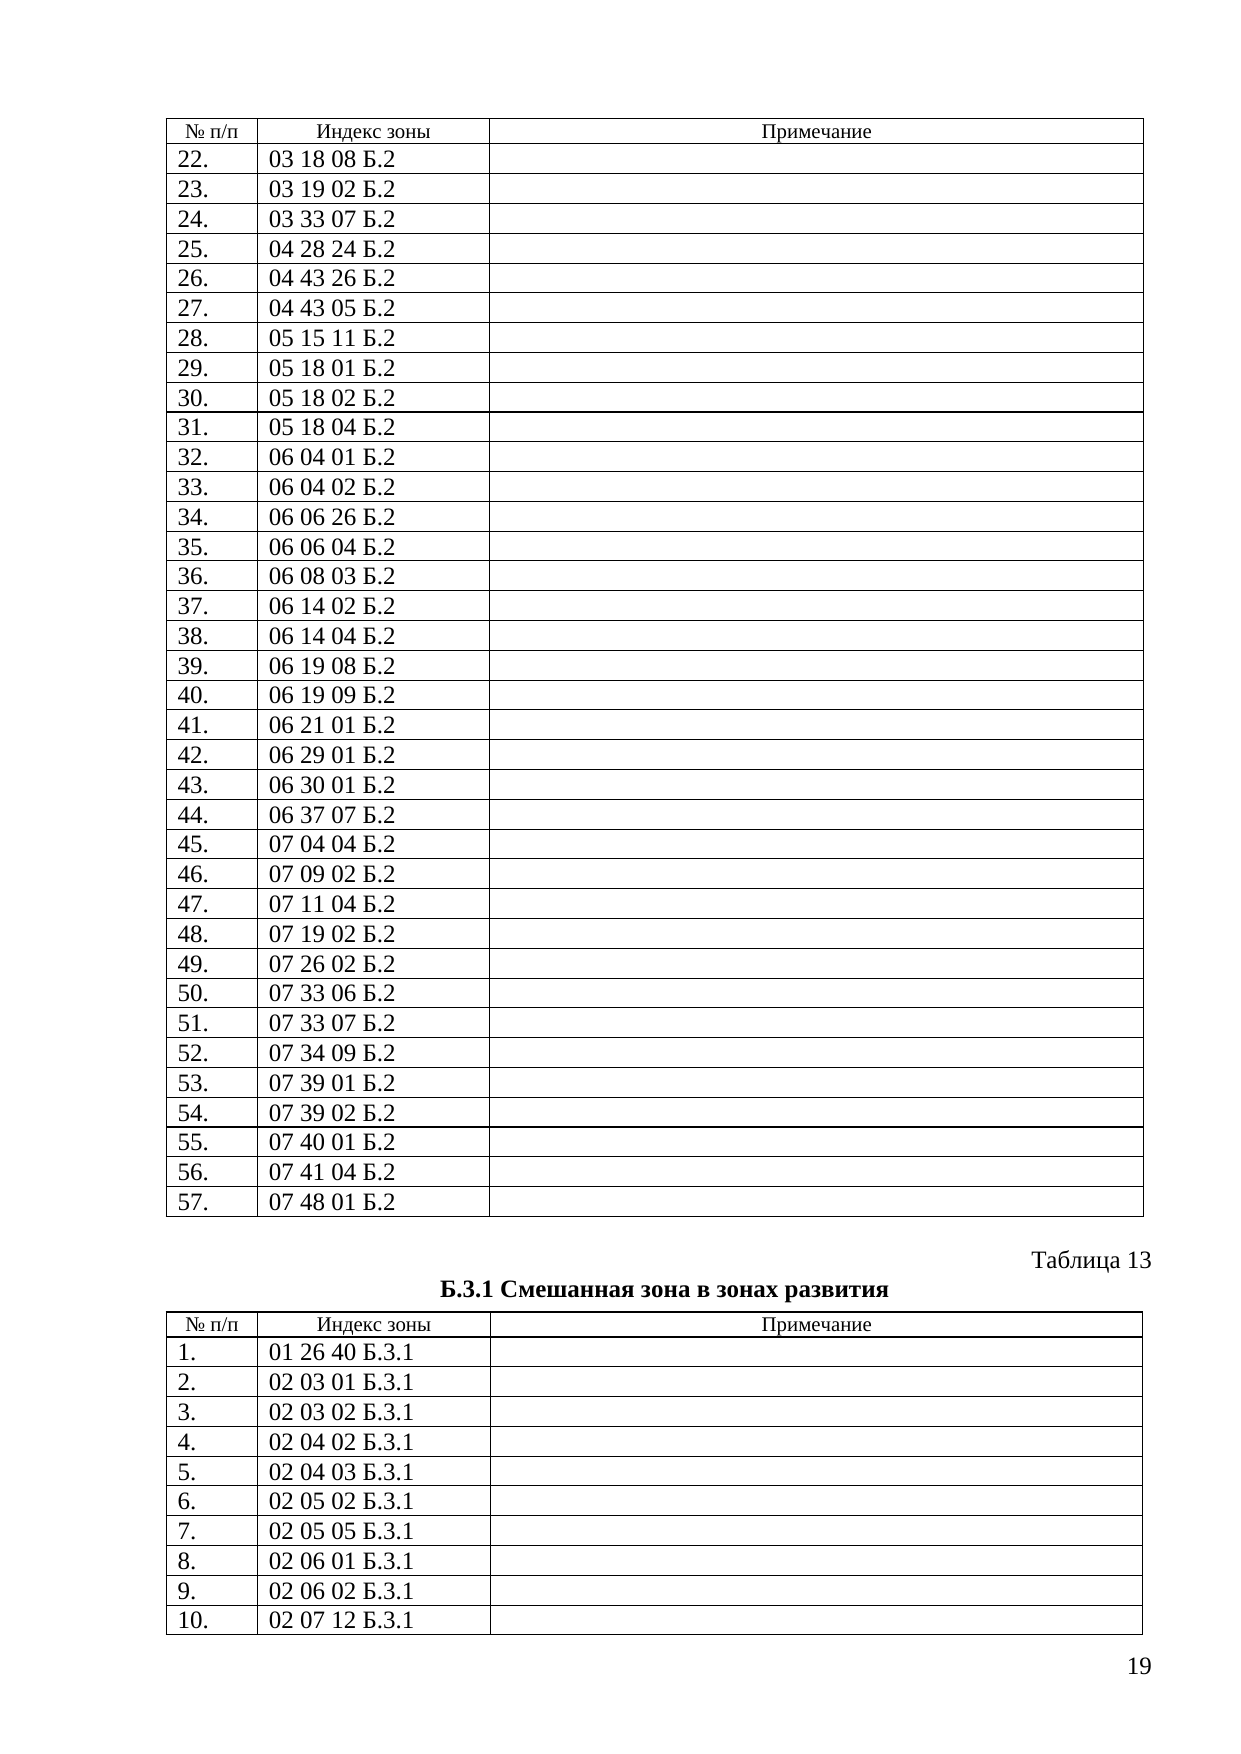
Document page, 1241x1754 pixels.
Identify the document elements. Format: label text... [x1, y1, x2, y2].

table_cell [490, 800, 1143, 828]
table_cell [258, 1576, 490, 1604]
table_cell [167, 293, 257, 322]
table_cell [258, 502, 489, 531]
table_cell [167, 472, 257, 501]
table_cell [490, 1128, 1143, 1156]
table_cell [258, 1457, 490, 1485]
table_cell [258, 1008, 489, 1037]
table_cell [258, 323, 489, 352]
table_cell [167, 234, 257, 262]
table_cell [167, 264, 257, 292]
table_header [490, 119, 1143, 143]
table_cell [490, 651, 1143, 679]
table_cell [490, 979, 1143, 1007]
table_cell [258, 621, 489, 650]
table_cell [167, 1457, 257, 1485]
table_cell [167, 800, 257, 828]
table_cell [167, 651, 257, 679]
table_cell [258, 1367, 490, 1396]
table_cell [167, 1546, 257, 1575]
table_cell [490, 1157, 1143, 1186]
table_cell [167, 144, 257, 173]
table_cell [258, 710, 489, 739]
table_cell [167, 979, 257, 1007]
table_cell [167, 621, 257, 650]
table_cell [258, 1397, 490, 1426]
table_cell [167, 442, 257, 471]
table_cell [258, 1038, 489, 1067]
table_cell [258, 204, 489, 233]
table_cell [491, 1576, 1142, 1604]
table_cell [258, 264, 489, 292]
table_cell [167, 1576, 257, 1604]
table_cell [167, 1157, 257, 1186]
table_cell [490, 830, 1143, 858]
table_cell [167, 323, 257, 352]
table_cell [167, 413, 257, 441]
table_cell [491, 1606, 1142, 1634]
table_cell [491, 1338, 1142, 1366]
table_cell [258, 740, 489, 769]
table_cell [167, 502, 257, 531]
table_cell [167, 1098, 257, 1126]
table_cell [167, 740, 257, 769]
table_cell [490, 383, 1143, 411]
text Таблица 13 [177, 1246, 1152, 1274]
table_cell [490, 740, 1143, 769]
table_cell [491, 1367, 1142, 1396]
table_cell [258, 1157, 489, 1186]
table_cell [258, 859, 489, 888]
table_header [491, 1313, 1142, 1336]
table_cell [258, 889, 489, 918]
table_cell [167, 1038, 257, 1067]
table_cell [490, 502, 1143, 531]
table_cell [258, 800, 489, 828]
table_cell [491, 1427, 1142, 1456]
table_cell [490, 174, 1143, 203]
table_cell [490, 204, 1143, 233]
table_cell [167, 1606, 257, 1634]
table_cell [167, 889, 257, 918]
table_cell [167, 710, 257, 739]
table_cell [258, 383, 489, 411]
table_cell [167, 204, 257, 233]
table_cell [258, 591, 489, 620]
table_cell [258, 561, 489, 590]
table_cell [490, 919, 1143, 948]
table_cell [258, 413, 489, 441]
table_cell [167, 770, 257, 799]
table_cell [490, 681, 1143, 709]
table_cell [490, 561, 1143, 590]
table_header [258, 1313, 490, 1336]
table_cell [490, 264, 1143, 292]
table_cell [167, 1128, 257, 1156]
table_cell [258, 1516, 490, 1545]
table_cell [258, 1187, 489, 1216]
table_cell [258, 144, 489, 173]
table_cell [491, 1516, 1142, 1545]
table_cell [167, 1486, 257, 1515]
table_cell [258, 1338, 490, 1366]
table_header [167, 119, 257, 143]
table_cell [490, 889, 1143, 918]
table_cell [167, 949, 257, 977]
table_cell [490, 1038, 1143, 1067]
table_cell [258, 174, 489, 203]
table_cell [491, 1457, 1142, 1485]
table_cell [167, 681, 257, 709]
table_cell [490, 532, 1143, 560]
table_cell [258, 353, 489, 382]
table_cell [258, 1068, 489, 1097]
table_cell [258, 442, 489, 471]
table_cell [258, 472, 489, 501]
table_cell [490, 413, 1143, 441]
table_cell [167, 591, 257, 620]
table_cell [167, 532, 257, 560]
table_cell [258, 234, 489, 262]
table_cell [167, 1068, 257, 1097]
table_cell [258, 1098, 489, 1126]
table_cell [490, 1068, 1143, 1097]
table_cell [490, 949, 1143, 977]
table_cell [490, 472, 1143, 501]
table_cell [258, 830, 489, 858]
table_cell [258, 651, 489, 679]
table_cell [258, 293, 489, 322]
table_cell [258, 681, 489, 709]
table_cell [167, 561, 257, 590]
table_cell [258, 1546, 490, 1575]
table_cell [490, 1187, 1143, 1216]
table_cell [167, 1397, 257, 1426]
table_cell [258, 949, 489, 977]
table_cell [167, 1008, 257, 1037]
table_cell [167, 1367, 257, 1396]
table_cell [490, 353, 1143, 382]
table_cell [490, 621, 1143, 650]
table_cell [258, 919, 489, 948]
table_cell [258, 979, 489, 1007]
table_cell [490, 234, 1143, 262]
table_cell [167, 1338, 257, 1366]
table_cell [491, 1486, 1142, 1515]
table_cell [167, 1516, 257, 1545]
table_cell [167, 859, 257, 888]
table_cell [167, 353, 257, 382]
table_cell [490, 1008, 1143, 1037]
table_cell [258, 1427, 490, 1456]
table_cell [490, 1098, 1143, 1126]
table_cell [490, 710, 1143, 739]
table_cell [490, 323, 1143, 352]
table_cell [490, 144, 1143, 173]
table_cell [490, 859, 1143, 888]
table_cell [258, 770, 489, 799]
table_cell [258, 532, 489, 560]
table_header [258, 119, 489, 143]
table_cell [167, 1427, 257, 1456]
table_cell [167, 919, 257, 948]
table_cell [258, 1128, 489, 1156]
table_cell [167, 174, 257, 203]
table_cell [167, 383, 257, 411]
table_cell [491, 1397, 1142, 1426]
text Б.3.1 Смешанная зона в зонах развития [177, 1274, 1152, 1303]
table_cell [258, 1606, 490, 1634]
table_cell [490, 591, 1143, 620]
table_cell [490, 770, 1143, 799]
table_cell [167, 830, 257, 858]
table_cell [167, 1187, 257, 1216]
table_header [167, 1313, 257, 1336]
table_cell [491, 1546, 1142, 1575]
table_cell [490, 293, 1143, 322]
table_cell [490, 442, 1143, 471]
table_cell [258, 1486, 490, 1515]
